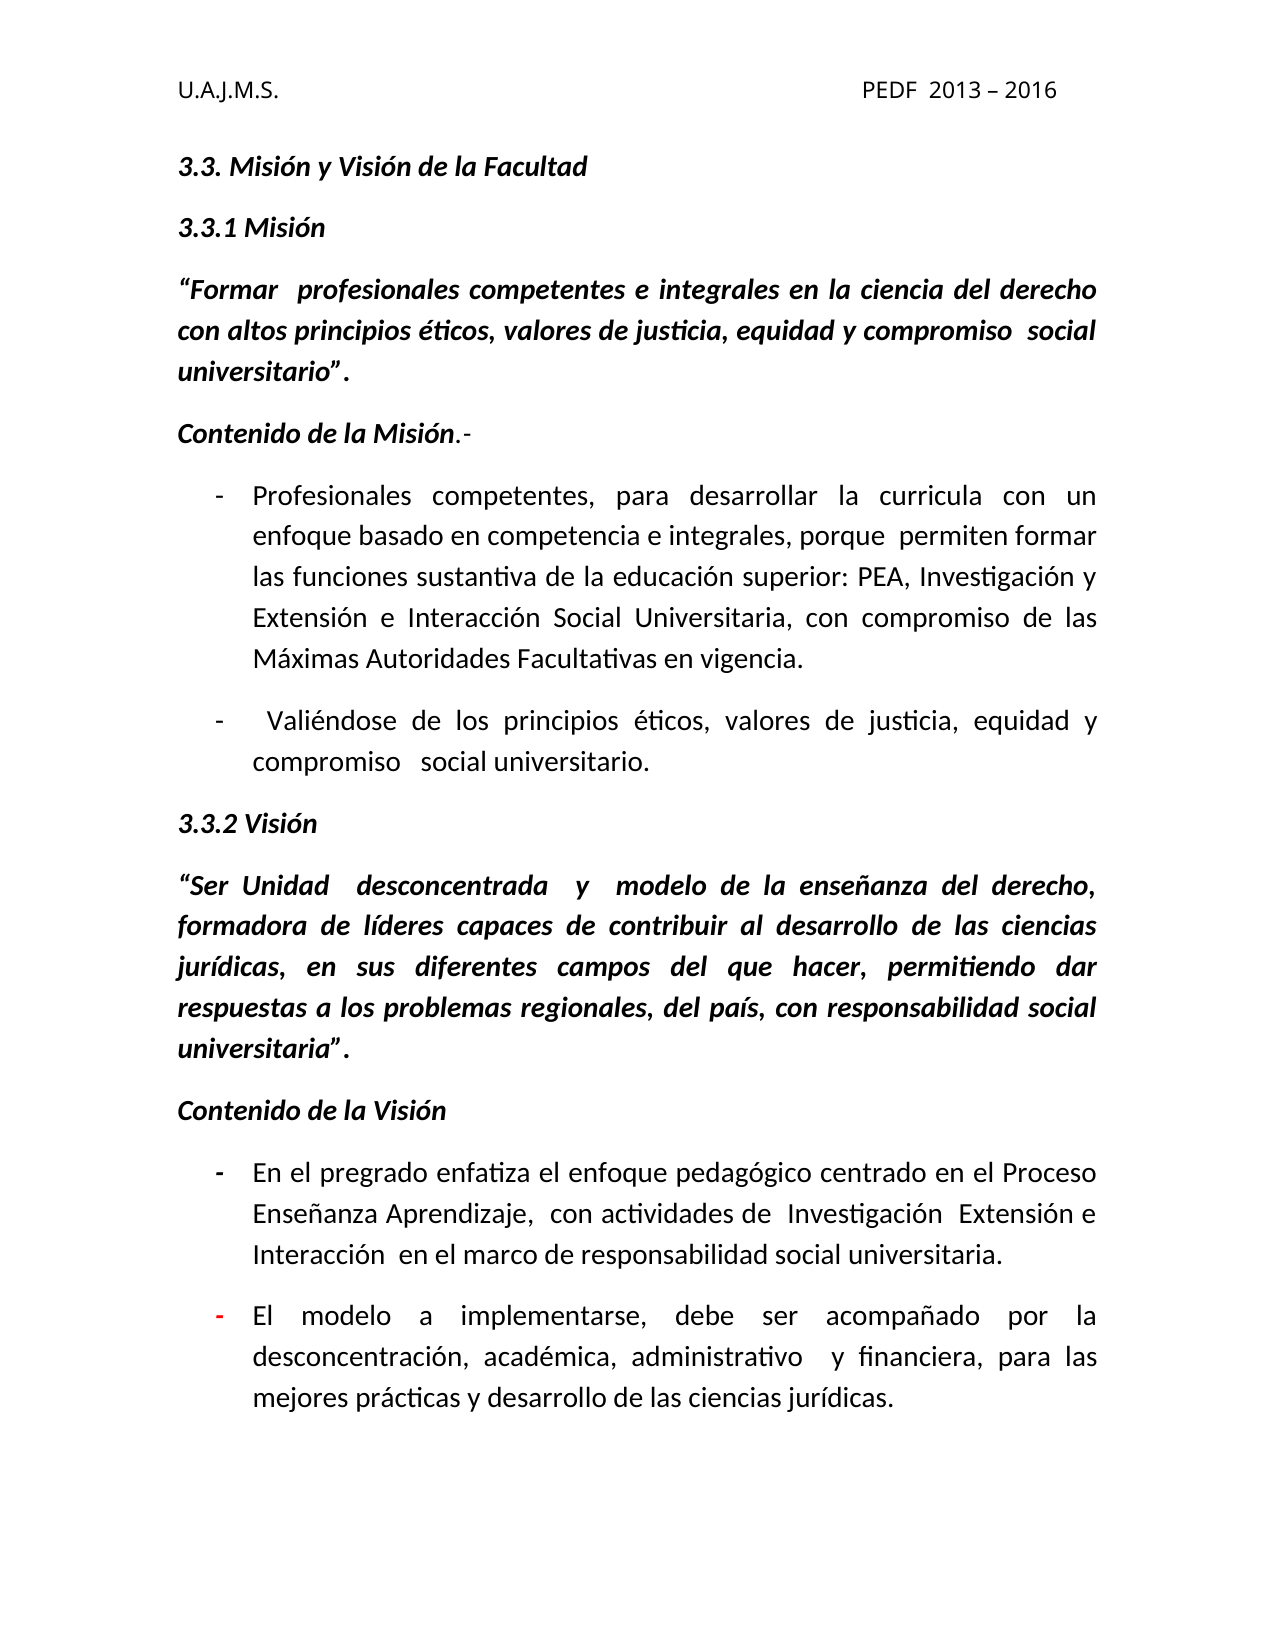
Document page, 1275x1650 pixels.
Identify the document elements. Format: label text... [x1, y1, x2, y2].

list Profesionales competentes, para desarrollar la curricula con un enfoque basado en competencia e integrales, porque permiten formar las funciones sustantiva de la educación superior: PEA, Investigación y Extensión e Interacción Social Universitaria, con compromiso de las Máximas Autoridades Facultativas en vigencia. [215, 477, 1098, 676]
text Contenido de la Misión.- [177, 415, 1098, 450]
list El modelo a implementarse, debe ser acompañado por la desconcentración, académica, administrativo y financiera, para las mejores prácticas y desarrollo de las ciencias jurídicas. [215, 1297, 1098, 1415]
text “Ser Unidad desconcentrada y modelo de la enseñanza del derecho, formadora de líderes capaces de contribuir al desarrollo de las ciencias jurídicas, en sus diferentes campos del que hacer, permitiendo dar respuestas a los problemas regionales, del país, con responsabilidad social universitaria”. [177, 867, 1098, 1066]
text Contenido de la Visión [177, 1092, 1098, 1128]
text “Formar profesionales competentes e integrales en la ciencia del derecho con altos principios éticos, valores de justicia, equidad y compromiso social universitario”. [177, 271, 1098, 389]
list En el pregrado enfatiza el enfoque pedagógico centrado en el Proceso Enseñanza Aprendizaje, con actividades de Investigación Extensión e Interacción en el marco de responsabilidad social universitaria. [215, 1154, 1098, 1271]
text 3.3.2 Visión [177, 805, 1098, 840]
list Valiéndose de los principios éticos, valores de justicia, equidad y compromiso social universitario. [215, 702, 1098, 779]
text 3.3. Misión y Visión de la Facultad [177, 148, 1098, 183]
text 3.3.1 Misión [177, 209, 1098, 245]
